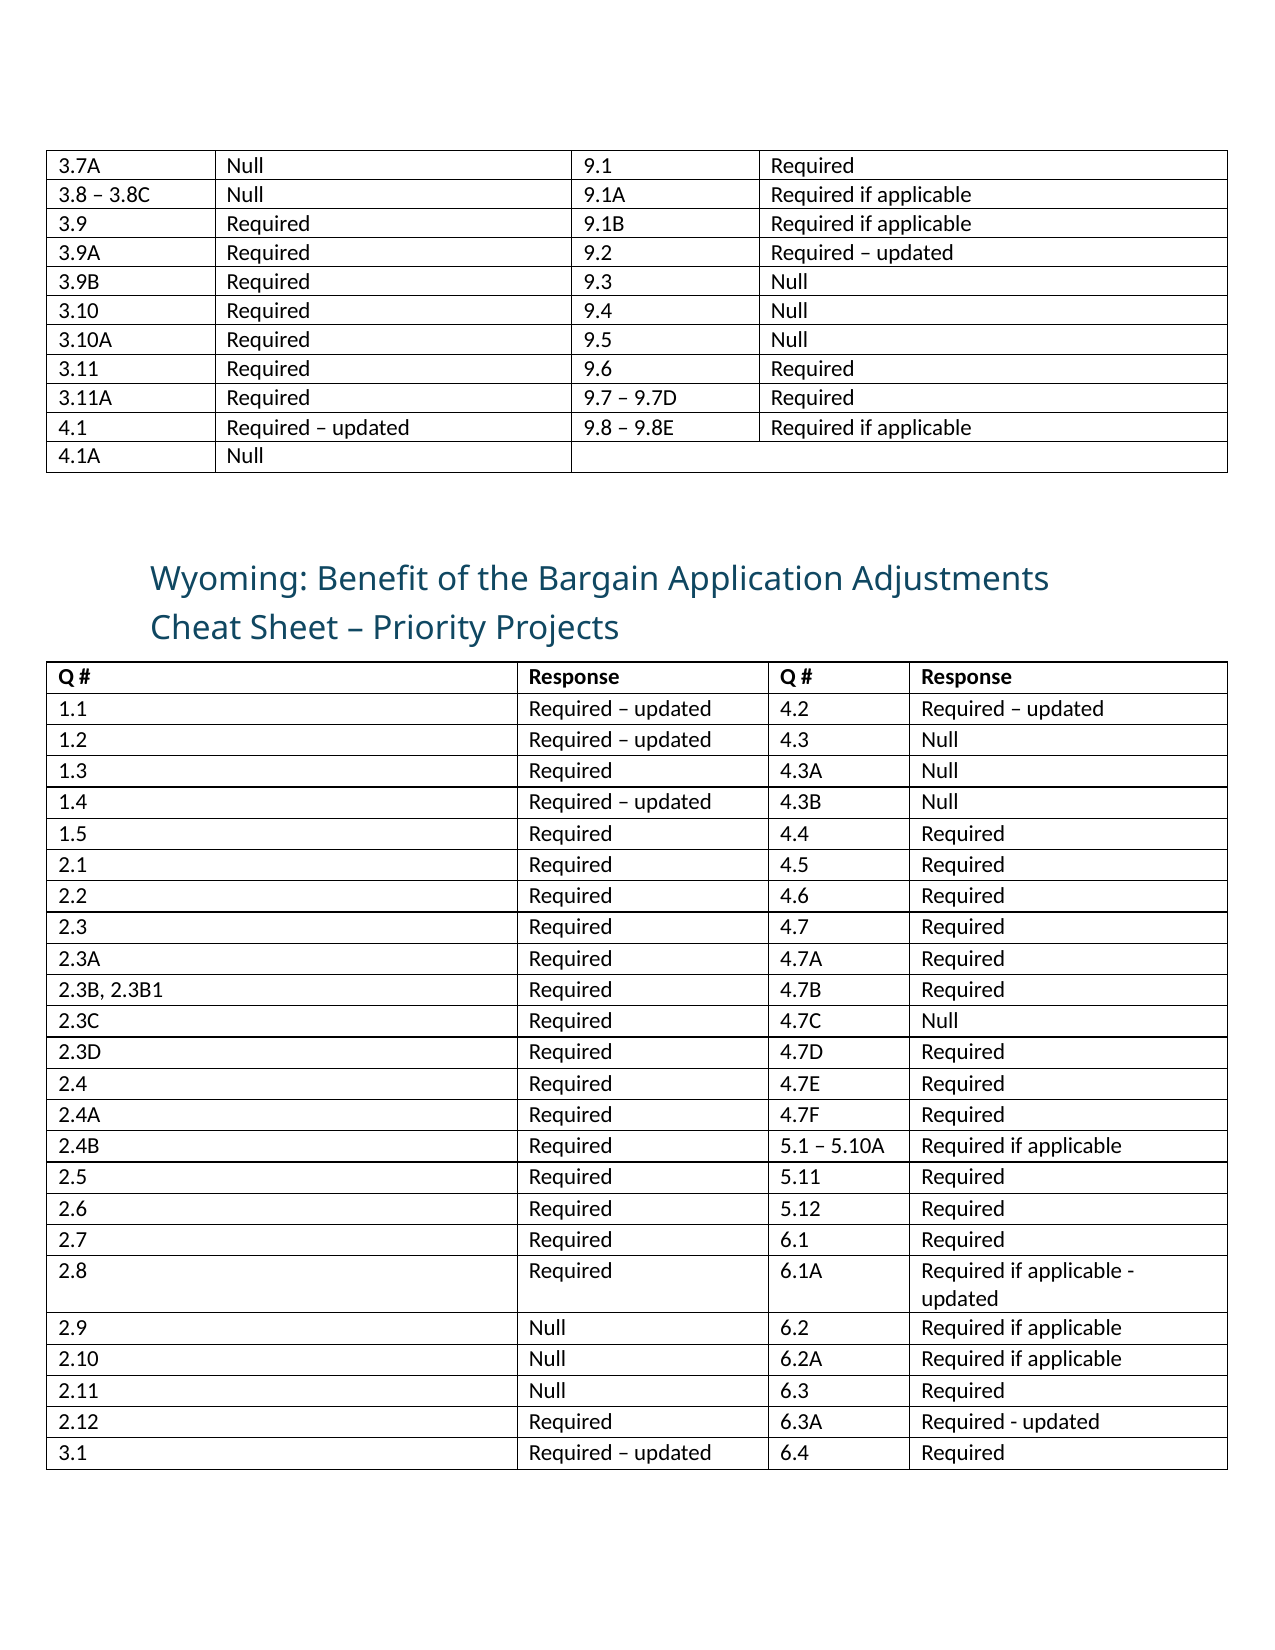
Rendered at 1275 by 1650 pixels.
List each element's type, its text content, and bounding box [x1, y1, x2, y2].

table_cell Required [518, 1194, 768, 1224]
table_cell Required [910, 975, 1227, 1005]
table_cell 4.6 [769, 881, 909, 911]
table_cell Required if applicable - updated [910, 1256, 1227, 1312]
table_cell 2.9 [47, 1313, 517, 1343]
table_cell 2.1 [47, 850, 517, 880]
table_cell Required [518, 850, 768, 880]
table_cell 9.6 [572, 355, 759, 382]
table_cell Required [910, 1438, 1227, 1468]
table_cell 4.1A [47, 442, 215, 472]
table_cell 5.1 – 5.10A [769, 1131, 909, 1161]
table_cell Required [910, 1038, 1227, 1068]
table_cell 2.7 [47, 1225, 517, 1255]
table_cell 3.7A [47, 151, 215, 179]
table_cell Required if applicable [760, 209, 1227, 237]
table_cell Required [216, 325, 571, 353]
table_cell 1.5 [47, 819, 517, 849]
table_cell Required [518, 1131, 768, 1161]
table_header Q # [47, 663, 517, 693]
table_cell 3.11 [47, 355, 215, 382]
table_cell Null [760, 325, 1227, 353]
table_cell Required if applicable [760, 413, 1227, 441]
table_cell [572, 442, 1227, 472]
table_cell 3.10 [47, 296, 215, 324]
table_cell Required – updated [760, 238, 1227, 266]
table_cell Required [518, 1100, 768, 1130]
table_cell Required [518, 1256, 768, 1312]
table_cell 2.6 [47, 1194, 517, 1224]
table_cell Null [910, 756, 1227, 786]
table_cell 2.2 [47, 881, 517, 911]
table_header Response [518, 663, 768, 693]
table_cell 4.2 [769, 694, 909, 724]
table_cell Required [518, 1069, 768, 1099]
table_cell Null [910, 1006, 1227, 1036]
table_cell 9.5 [572, 325, 759, 353]
table_cell 5.11 [769, 1163, 909, 1193]
table_cell Null [518, 1345, 768, 1375]
table_cell 9.7 – 9.7D [572, 384, 759, 412]
table_cell Required [910, 1194, 1227, 1224]
table_cell Required [910, 944, 1227, 974]
table_cell Required [910, 1163, 1227, 1193]
table_cell 1.3 [47, 756, 517, 786]
table_cell 3.9 [47, 209, 215, 237]
table_cell Required [518, 819, 768, 849]
table_cell 2.3B, 2.3B1 [47, 975, 517, 1005]
table_cell 4.3 [769, 725, 909, 755]
table_cell Required – updated [518, 694, 768, 724]
table_cell 4.7E [769, 1069, 909, 1099]
table_cell Required - updated [910, 1407, 1227, 1437]
table_cell 6.3A [769, 1407, 909, 1437]
table_cell 2.12 [47, 1407, 517, 1437]
table_cell 9.8 – 9.8E [572, 413, 759, 441]
table_cell 3.11A [47, 384, 215, 412]
table_cell Required [518, 1038, 768, 1068]
table_cell Null [518, 1376, 768, 1406]
table_cell 3.1 [47, 1438, 517, 1468]
table_cell 2.3D [47, 1038, 517, 1068]
table_cell 2.8 [47, 1256, 517, 1312]
table_cell Null [216, 442, 571, 472]
table_cell 2.3C [47, 1006, 517, 1036]
table_header Q # [769, 663, 909, 693]
table_cell Required [216, 267, 571, 295]
table_cell 4.7A [769, 944, 909, 974]
table_cell Required [518, 1407, 768, 1437]
table_cell 2.4 [47, 1069, 517, 1099]
table_cell Required [518, 1163, 768, 1193]
table_cell Required – updated [910, 694, 1227, 724]
table_cell Required [216, 238, 571, 266]
table_header Response [910, 663, 1227, 693]
table_cell Required – updated [216, 413, 571, 441]
table_cell Required [910, 1225, 1227, 1255]
table_cell Required [518, 881, 768, 911]
table_cell Required [518, 975, 768, 1005]
table_cell Required – updated [518, 725, 768, 755]
table_cell 2.10 [47, 1345, 517, 1375]
table_cell Required [910, 819, 1227, 849]
table_cell Required if applicable [910, 1345, 1227, 1375]
table_cell 6.1 [769, 1225, 909, 1255]
subtitle Wyoming: Benefit of the Bargain Application Adjustments Cheat Sheet – Priority Projects [150, 555, 1125, 649]
table_cell 1.1 [47, 694, 517, 724]
table_cell 2.5 [47, 1163, 517, 1193]
table_cell 6.1A [769, 1256, 909, 1312]
table_cell 6.4 [769, 1438, 909, 1468]
table_cell 9.2 [572, 238, 759, 266]
table_cell Required [760, 355, 1227, 382]
table_cell 4.1 [47, 413, 215, 441]
table_cell Required [518, 1225, 768, 1255]
table_cell Required [910, 913, 1227, 943]
table_cell Null [910, 725, 1227, 755]
table_cell 6.2A [769, 1345, 909, 1375]
table_cell Null [760, 267, 1227, 295]
table_cell 9.3 [572, 267, 759, 295]
table_cell Required [910, 1100, 1227, 1130]
table_cell Required [760, 151, 1227, 179]
table_cell Required [216, 355, 571, 382]
table_cell Null [518, 1313, 768, 1343]
table_cell 6.3 [769, 1376, 909, 1406]
table_cell 2.4B [47, 1131, 517, 1161]
table_cell Null [760, 296, 1227, 324]
table_cell 6.2 [769, 1313, 909, 1343]
table_cell 3.9B [47, 267, 215, 295]
table_cell 4.4 [769, 819, 909, 849]
table_cell 2.3A [47, 944, 517, 974]
table_cell Required – updated [518, 788, 768, 818]
table_cell 4.7B [769, 975, 909, 1005]
table_cell 9.1A [572, 180, 759, 208]
table_cell Required [216, 384, 571, 412]
table_cell Required if applicable [910, 1313, 1227, 1343]
table_cell 2.4A [47, 1100, 517, 1130]
table_cell Null [216, 151, 571, 179]
table_cell 5.12 [769, 1194, 909, 1224]
table_cell Required [910, 881, 1227, 911]
table_cell 4.5 [769, 850, 909, 880]
table_cell Required – updated [518, 1438, 768, 1468]
table_cell Null [910, 788, 1227, 818]
table_cell 9.1 [572, 151, 759, 179]
table_cell Null [216, 180, 571, 208]
table_cell 1.4 [47, 788, 517, 818]
table_cell 4.3A [769, 756, 909, 786]
table_cell 2.11 [47, 1376, 517, 1406]
table_cell 4.3B [769, 788, 909, 818]
table_cell Required [216, 296, 571, 324]
table_cell 4.7F [769, 1100, 909, 1130]
table_cell 3.8 – 3.8C [47, 180, 215, 208]
table_cell 2.3 [47, 913, 517, 943]
table_cell 4.7C [769, 1006, 909, 1036]
table_cell 3.9A [47, 238, 215, 266]
table_cell 1.2 [47, 725, 517, 755]
table_cell Required [518, 913, 768, 943]
table_cell Required [910, 850, 1227, 880]
table_cell 9.1B [572, 209, 759, 237]
table_cell Required [216, 209, 571, 237]
table_cell Required [760, 384, 1227, 412]
table_cell 4.7D [769, 1038, 909, 1068]
table_cell 3.10A [47, 325, 215, 353]
table_cell 9.4 [572, 296, 759, 324]
table_cell Required [910, 1376, 1227, 1406]
table_cell Required [518, 944, 768, 974]
table_cell Required [518, 1006, 768, 1036]
table_cell Required [910, 1069, 1227, 1099]
table_cell Required if applicable [760, 180, 1227, 208]
table_cell 4.7 [769, 913, 909, 943]
table_cell Required if applicable [910, 1131, 1227, 1161]
table_cell Required [518, 756, 768, 786]
